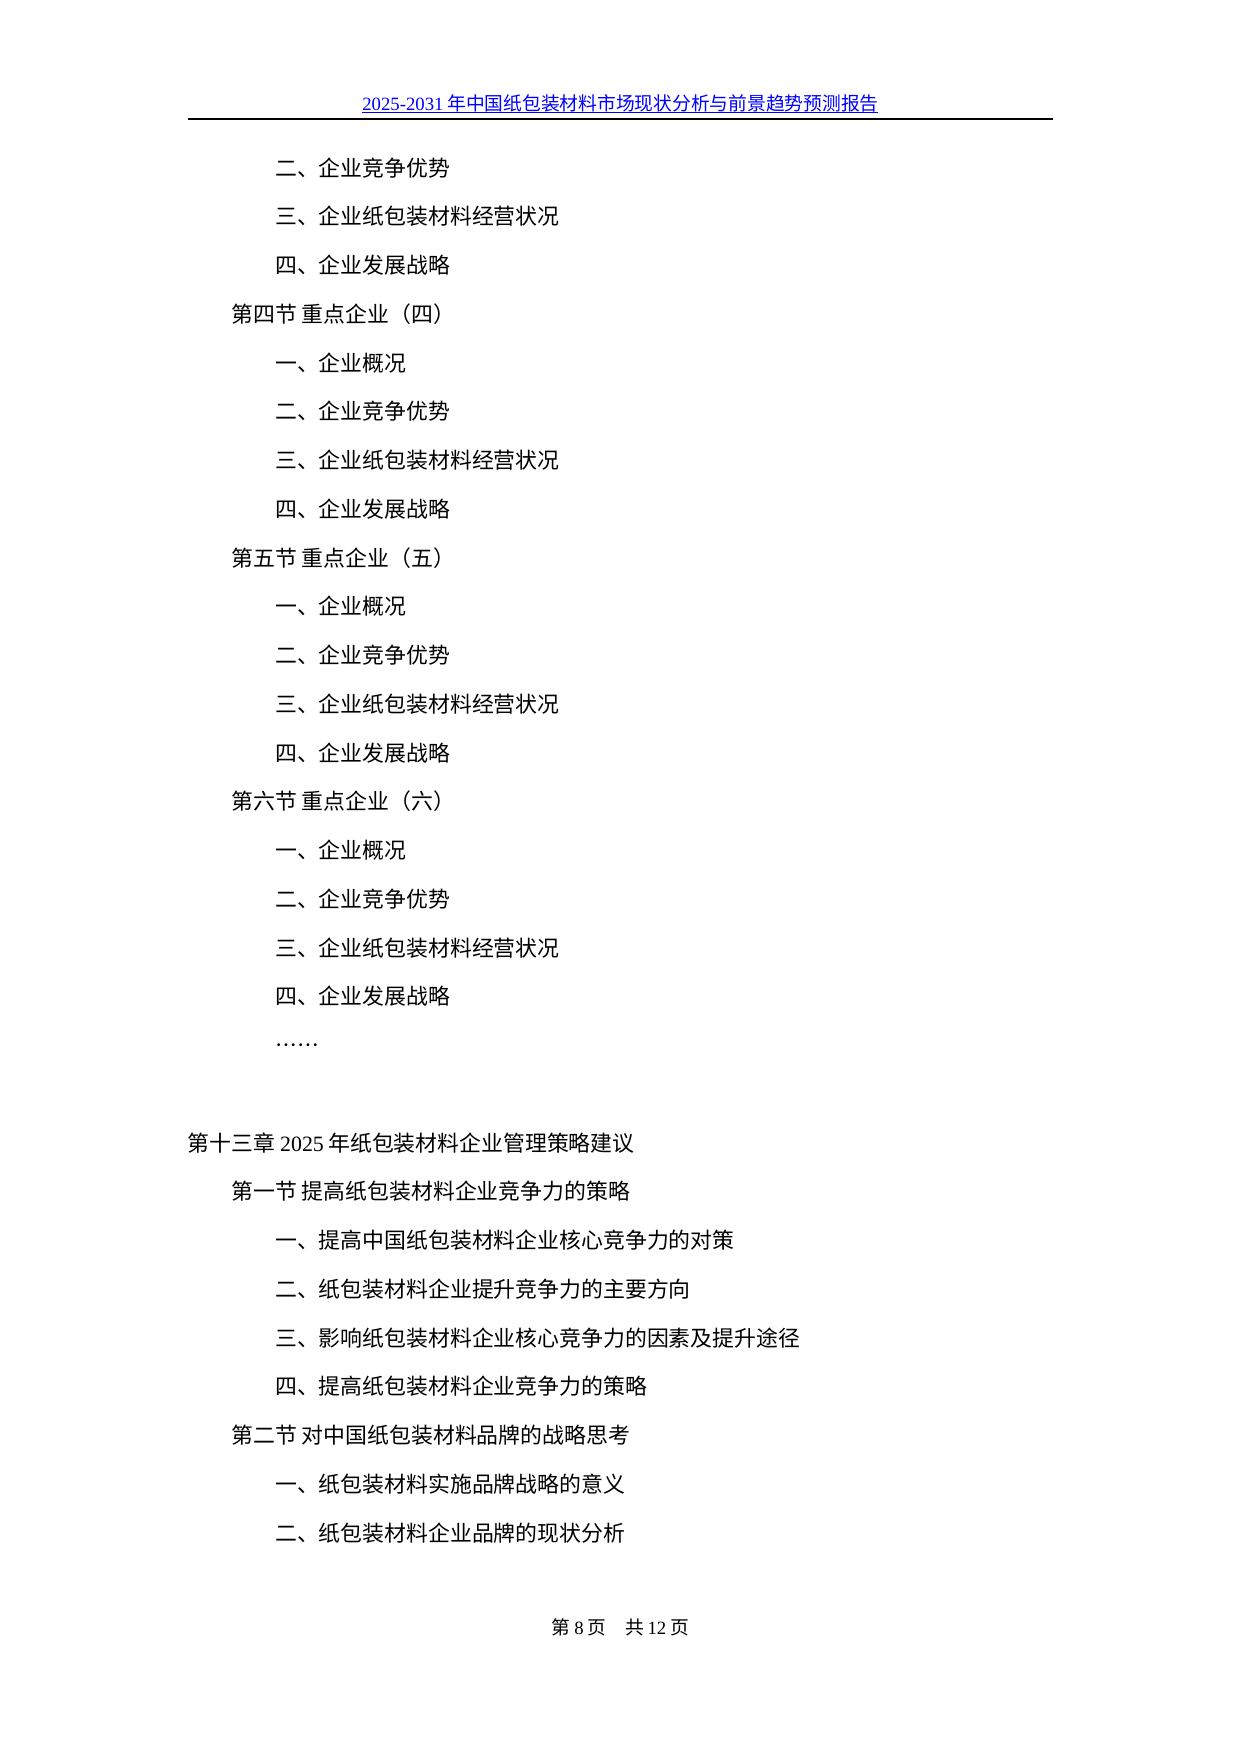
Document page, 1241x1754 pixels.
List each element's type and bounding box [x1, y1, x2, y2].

text [187, 150, 1053, 1548]
